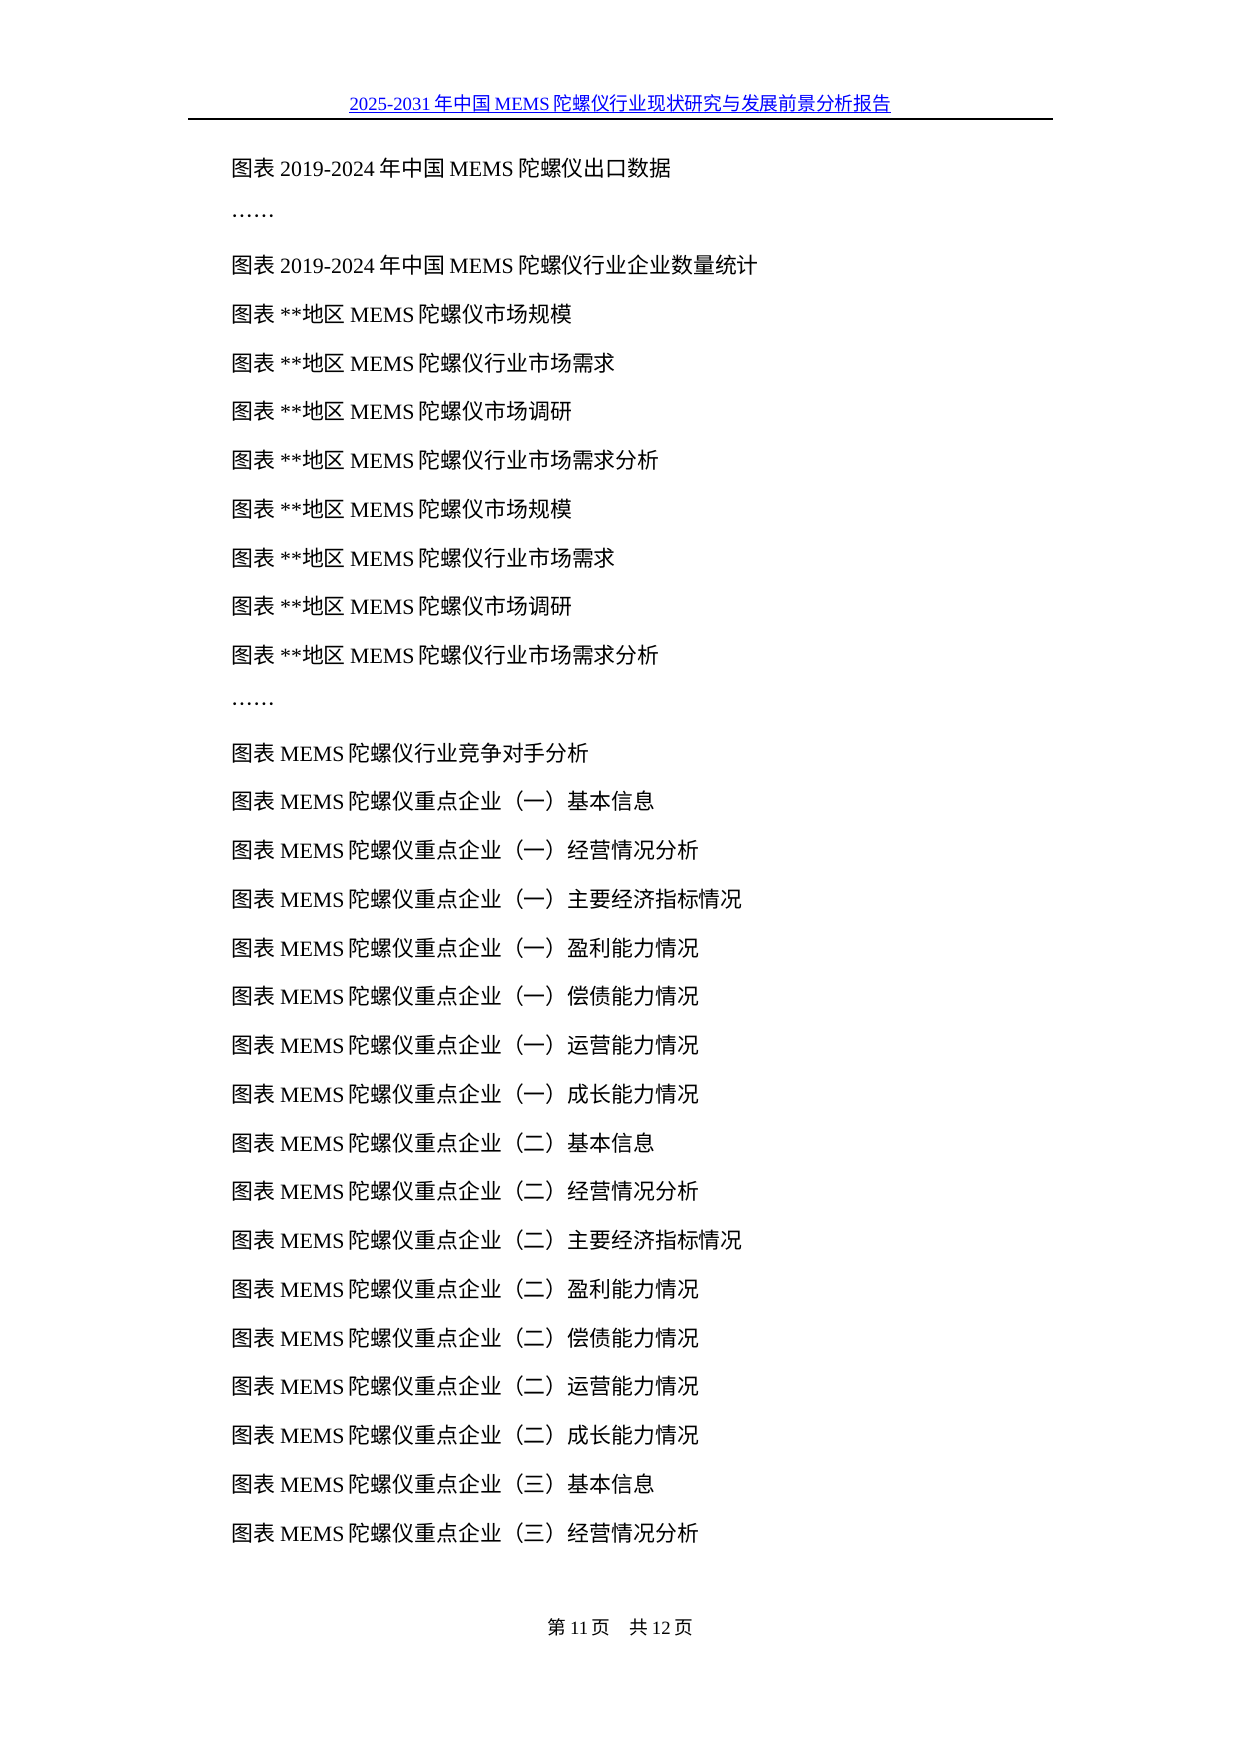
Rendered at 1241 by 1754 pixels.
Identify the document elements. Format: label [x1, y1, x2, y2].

text [187, 150, 1053, 1548]
